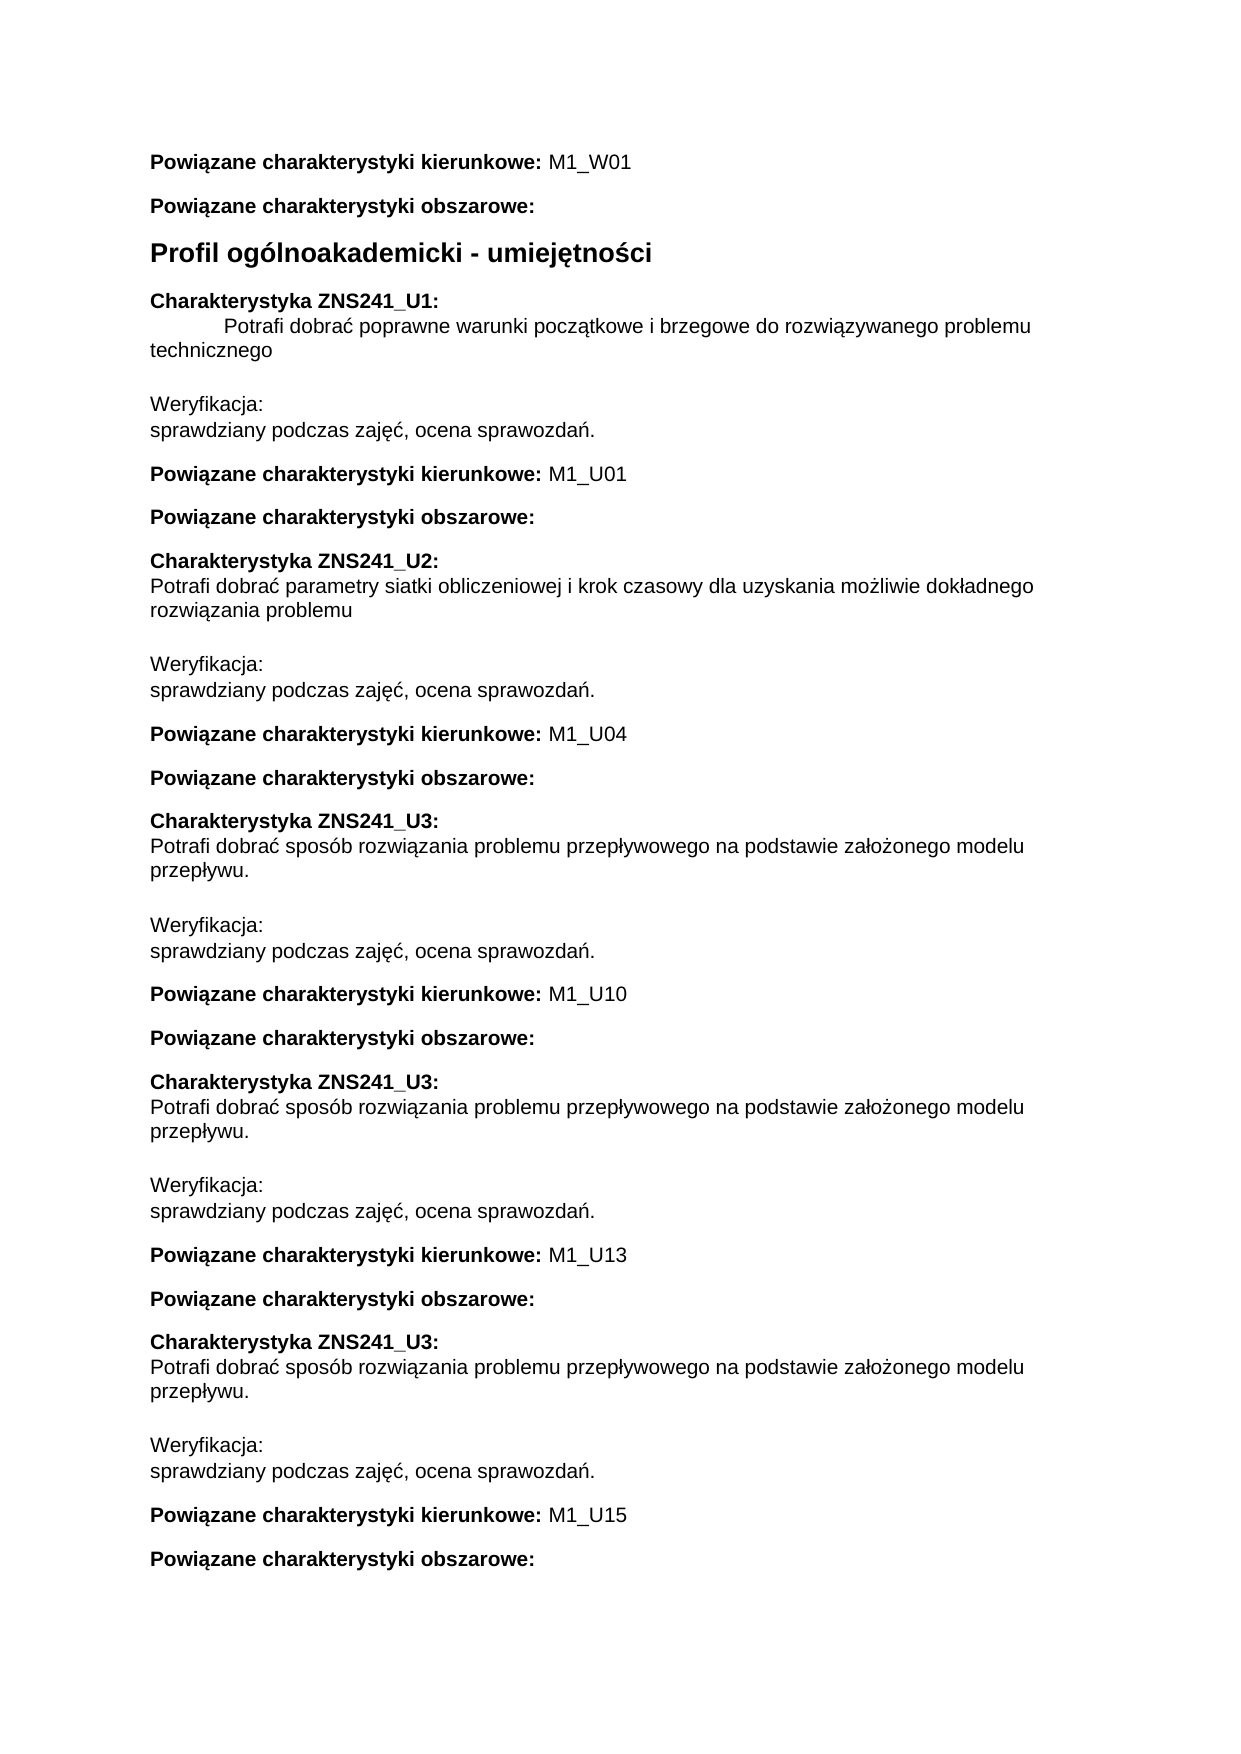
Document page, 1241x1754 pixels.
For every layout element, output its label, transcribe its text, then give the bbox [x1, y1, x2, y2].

text sprawdziany podczas zajęć, ocena sprawozdań. [150, 1199, 1090, 1223]
text sprawdziany podczas zajęć, ocena sprawozdań. [150, 418, 1090, 442]
text Weryfikacja: [150, 1433, 1090, 1457]
text sprawdziany podczas zajęć, ocena sprawozdań. [150, 678, 1090, 702]
text Weryfikacja: [150, 392, 1090, 416]
text Weryfikacja: [150, 652, 1090, 676]
text Powiązane charakterystyki kierunkowe: M1_U04 [150, 722, 1090, 746]
text Weryfikacja: [150, 1173, 1090, 1197]
text Potrafi dobrać poprawne warunki początkowe i brzegowe do rozwiązywanego problemu technicznego [150, 313, 1090, 385]
text Powiązane charakterystyki obszarowe: [150, 1547, 1090, 1571]
text Powiązane charakterystyki obszarowe: [150, 1026, 1090, 1050]
text Potrafi dobrać sposób rozwiązania problemu przepływowego na podstawie założonego modelu przepływu. [150, 1355, 1090, 1427]
text Powiązane charakterystyki kierunkowe: M1_U10 [150, 982, 1090, 1006]
text Charakterystyka ZNS241_U3: [150, 1330, 1090, 1354]
text Weryfikacja: [150, 912, 1090, 936]
text Powiązane charakterystyki obszarowe: [150, 766, 1090, 789]
text Powiązane charakterystyki kierunkowe: M1_U15 [150, 1503, 1090, 1527]
text Powiązane charakterystyki obszarowe: [150, 505, 1090, 529]
text Charakterystyka ZNS241_U2: [150, 549, 1090, 573]
text Powiązane charakterystyki obszarowe: [150, 1286, 1090, 1310]
text Powiązane charakterystyki kierunkowe: M1_U01 [150, 461, 1090, 485]
text Potrafi dobrać parametry siatki obliczeniowej i krok czasowy dla uzyskania możliwie dokładnego rozwiązania problemu [150, 574, 1090, 646]
text Powiązane charakterystyki kierunkowe: M1_U13 [150, 1243, 1090, 1267]
text Powiązane charakterystyki obszarowe: [150, 194, 1090, 218]
text Charakterystyka ZNS241_U3: [150, 809, 1090, 833]
text Charakterystyka ZNS241_U1: [150, 288, 1090, 312]
subtitle Profil ogólnoakademicki - umiejętności [150, 237, 1090, 269]
text sprawdziany podczas zajęć, ocena sprawozdań. [150, 1459, 1090, 1483]
text Charakterystyka ZNS241_U3: [150, 1070, 1090, 1094]
text Powiązane charakterystyki kierunkowe: M1_W01 [150, 150, 1090, 174]
text Potrafi dobrać sposób rozwiązania problemu przepływowego na podstawie założonego modelu przepływu. [150, 1095, 1090, 1167]
text sprawdziany podczas zajęć, ocena sprawozdań. [150, 938, 1090, 962]
text Potrafi dobrać sposób rozwiązania problemu przepływowego na podstawie założonego modelu przepływu. [150, 834, 1090, 906]
